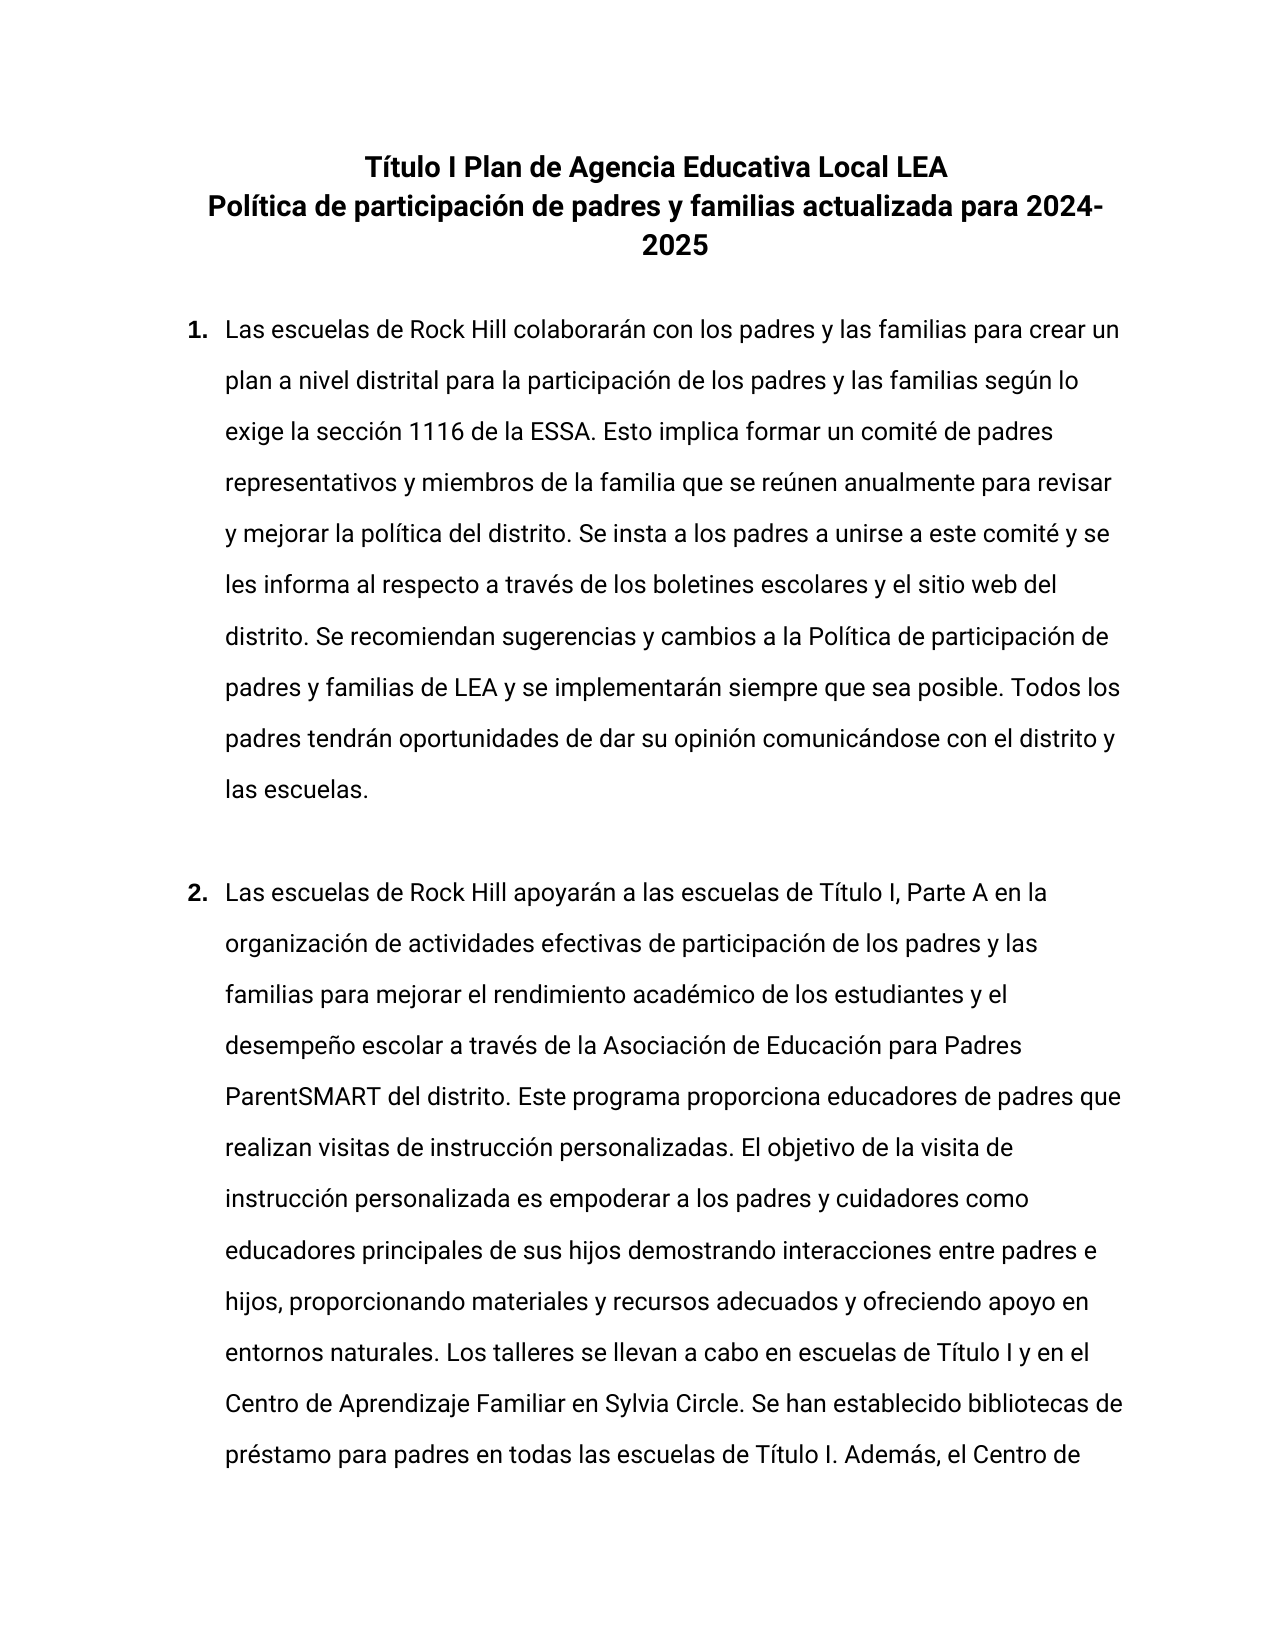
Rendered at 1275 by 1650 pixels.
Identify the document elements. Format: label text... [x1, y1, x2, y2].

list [187, 878, 1125, 1470]
list Las escuelas de Rock Hill colaborarán con los padres y las familias para crear un plan a nivel distrital para la participación de los padres y las familias según lo exige la sección 1116 de la ESSA. Esto implica formar un comité de padres representativos y miembros de la familia que se reúnen anualmente para revisar y mejorar la política del distrito. Se insta a los padres a unirse a este comité y se les informa al respecto a través de los boletines escolares y el sitio web del distrito. Se recomiendan sugerencias y cambios a la Política de participación de padres y familias de LEA y se implementarán siempre que sea posible. Todos los padres tendrán oportunidades de dar su opinión comunicándose con el distrito y las escuelas. [187, 315, 1125, 804]
text Política de participación de padres y familias actualizada para 2024-2025 [187, 189, 1125, 263]
text Título I Plan de Agencia Educativa Local LEA [187, 150, 1125, 184]
